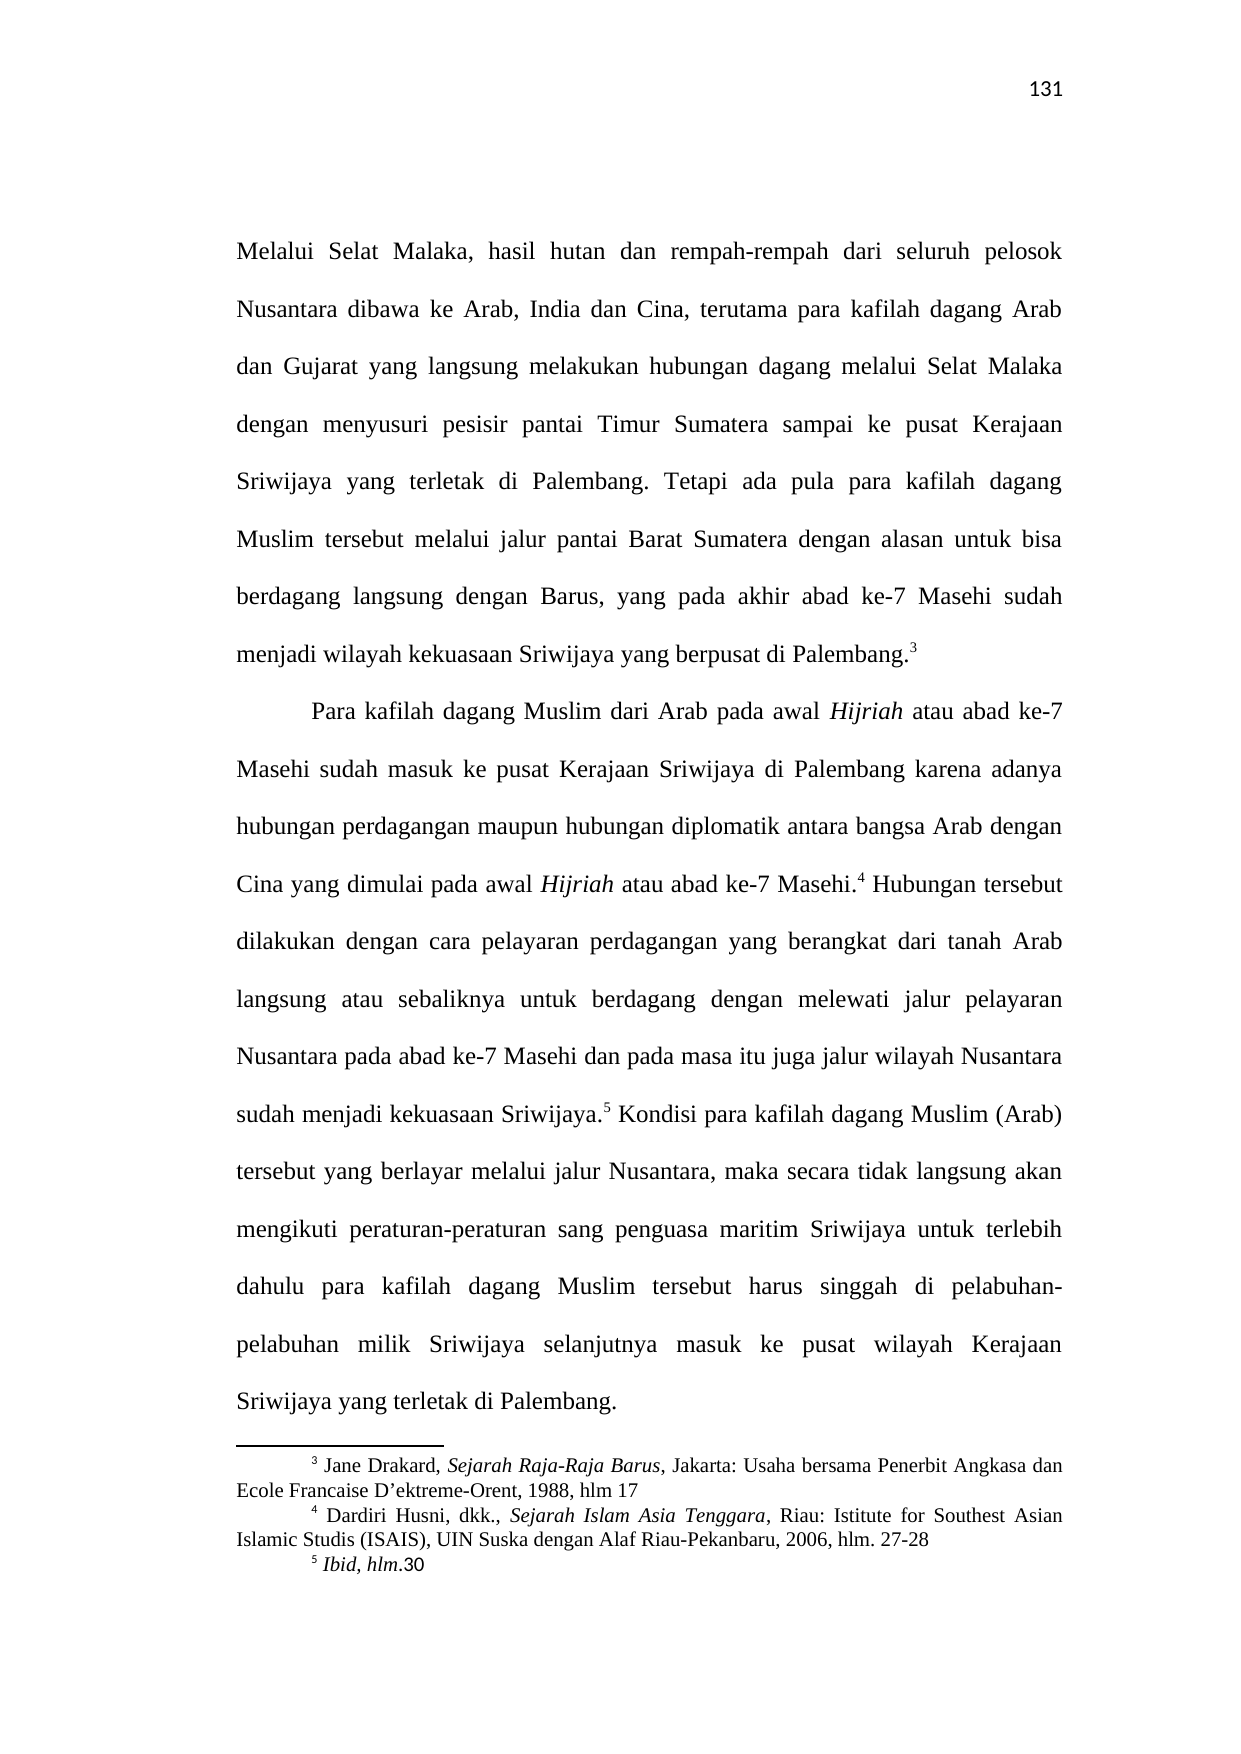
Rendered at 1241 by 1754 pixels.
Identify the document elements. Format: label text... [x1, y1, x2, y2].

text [236, 236, 1063, 667]
text Para kafilah dagang Muslim dari Arab pada awal Hijriah atau abad ke-7 Masehi sudah masuk ke pusat Kerajaan Sriwijaya di Palembang karena adanya hubungan perdagangan maupun hubungan diplomatik antara bangsa Arab dengan Cina yang dimulai pada awal Hijriah atau abad ke-7 Masehi. Hubungan tersebut dilakukan dengan cara pelayaran perdagangan yang berangkat dari tanah Arab langsung atau sebaliknya untuk berdagang dengan melewati jalur pelayaran Nusantara pada abad ke-7 Masehi dan pada masa itu juga jalur wilayah Nusantara sudah menjadi kekuasaan Sriwijaya. Kondisi para kafilah dagang Muslim (Arab) tersebut yang berlayar melalui jalur Nusantara, maka secara tidak langsung akan mengikuti peraturan-peraturan sang penguasa maritim Sriwijaya untuk terlebih dahulu para kafilah dagang Muslim tersebut harus singgah di pelabuhan-pelabuhan milik Sriwijaya selanjutnya masuk ke pusat wilayah Kerajaan Sriwijaya yang terletak di Palembang. [236, 696, 1063, 1415]
